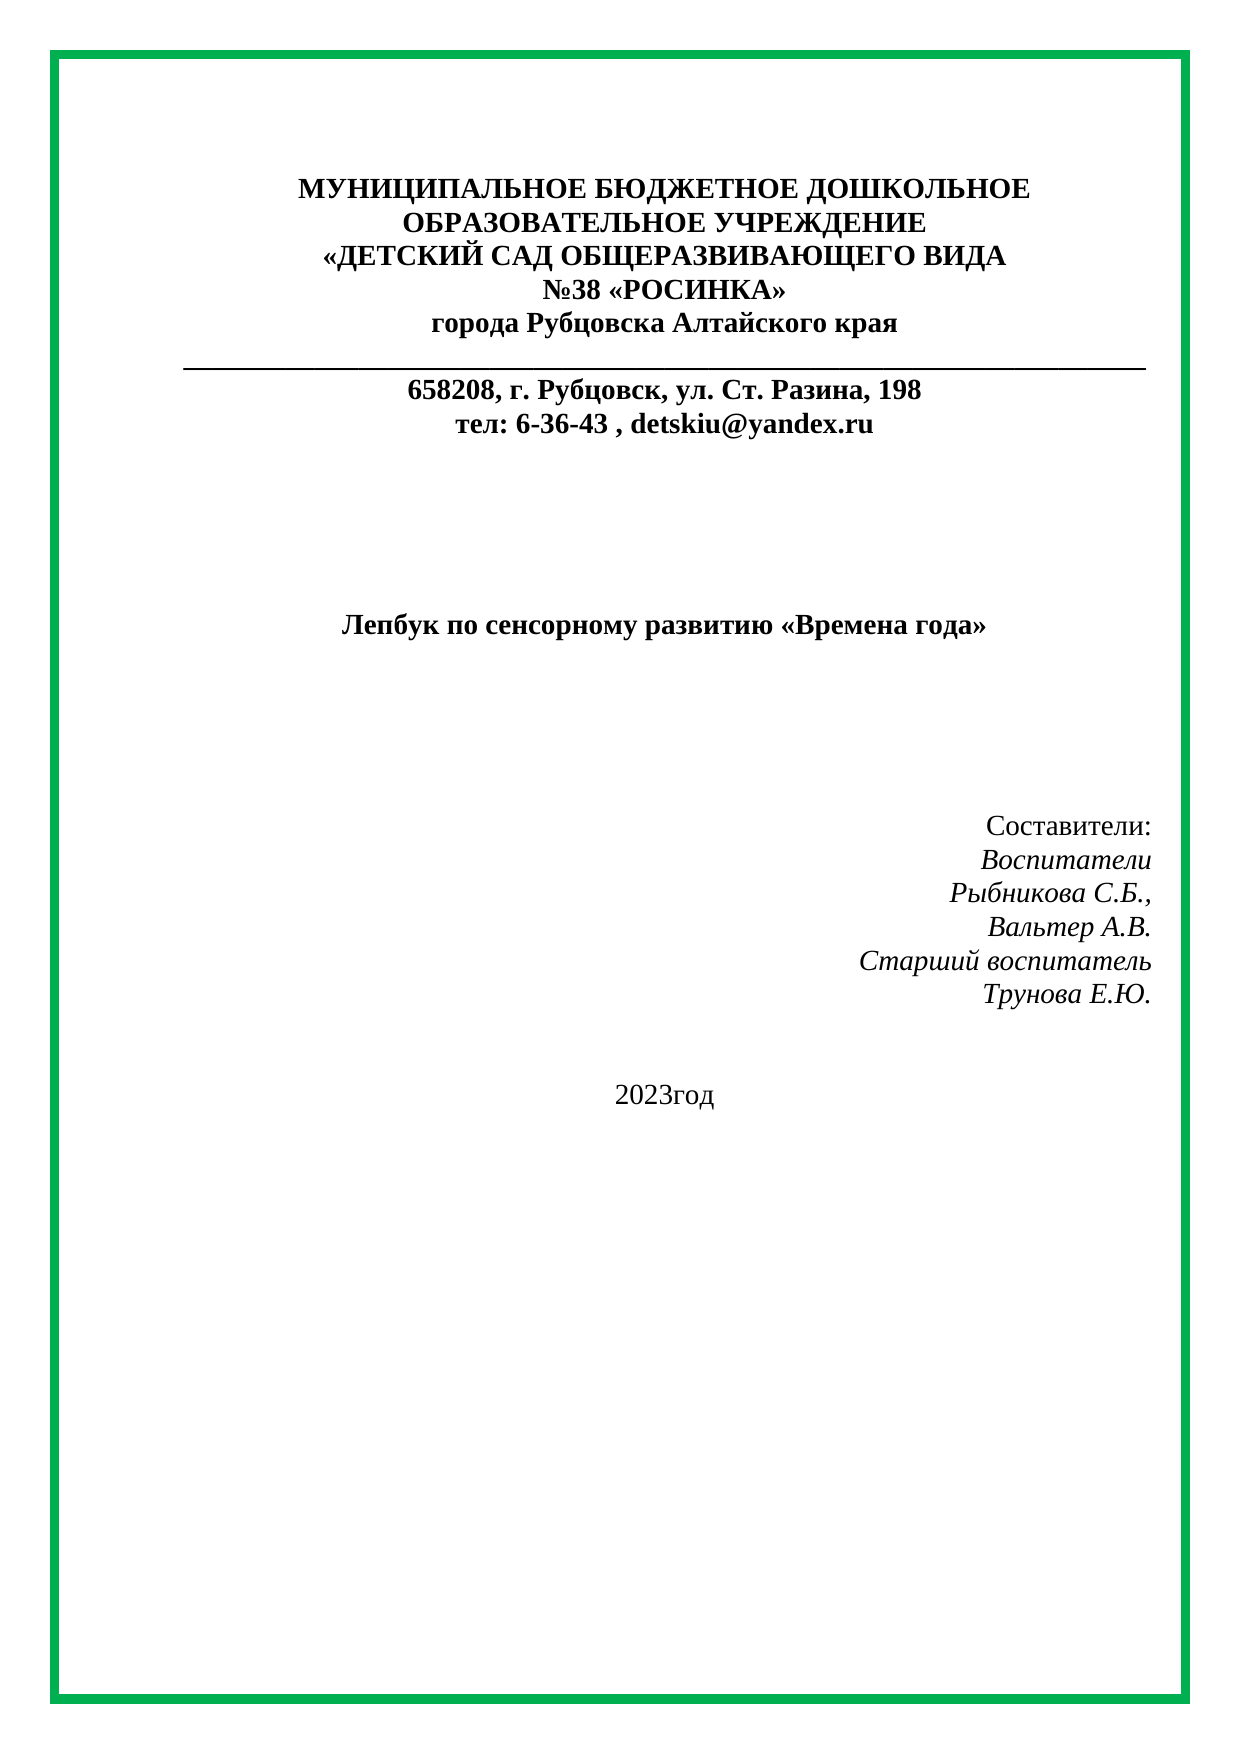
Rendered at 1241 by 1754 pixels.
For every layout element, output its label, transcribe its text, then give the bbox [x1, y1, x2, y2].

text Трунова Е.Ю. [177, 976, 1152, 1010]
text 658208, г. Рубцовск, ул. Ст. Разина, 198 [177, 372, 1152, 406]
text Старший воспитатель [177, 943, 1152, 976]
text Рыбникова С.Б., [177, 876, 1152, 909]
subtitle МУНИЦИПАЛЬНОЕ БЮДЖЕТНОЕ ДОШКОЛЬНОЕ [177, 171, 1152, 205]
text 2023год [177, 1077, 1152, 1110]
text Вальтер А.В. [177, 909, 1152, 943]
text «ДЕТСКИЙ САД ОБЩЕРАЗВИВАЮЩЕГО ВИДА [177, 238, 1152, 272]
text города Рубцовска Алтайского края [177, 305, 1152, 339]
text Составители: [177, 808, 1152, 842]
text №38 «РОСИНКА» [177, 272, 1152, 305]
text тел: 6-36-43 , detskiu@yandex.ru [177, 406, 1152, 439]
text Лепбук по сенсорному развитию «Времена года» [177, 607, 1152, 641]
text ОБРАЗОВАТЕЛЬНОЕ УЧРЕЖДЕНИЕ [177, 205, 1152, 238]
text __________________________________________________________________ [177, 339, 1152, 372]
text Воспитатели [177, 842, 1152, 876]
